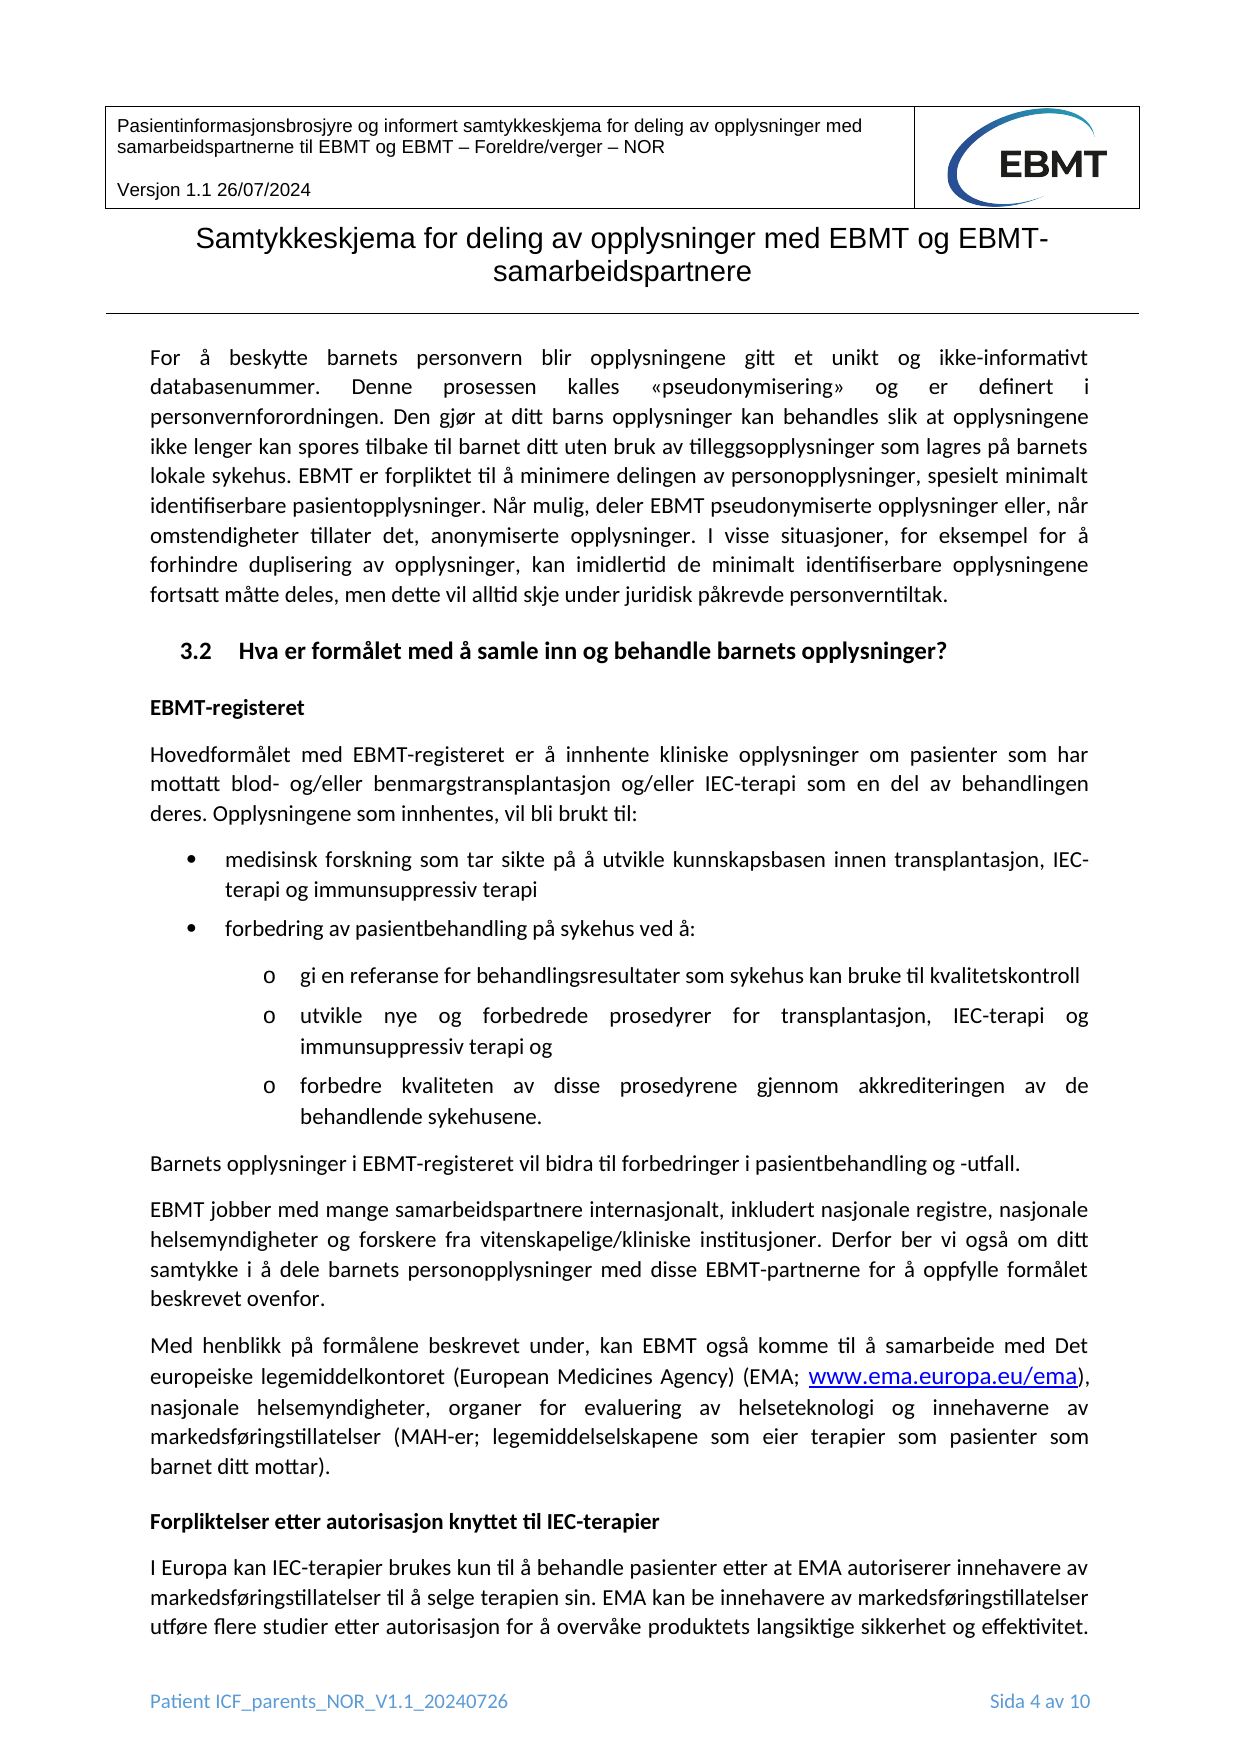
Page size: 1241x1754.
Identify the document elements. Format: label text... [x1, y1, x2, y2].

picture [947, 108, 1107, 207]
text For å beskytte barnets personvern blir opplysningene gitt et unikt og ikke-informativt databasenummer. Denne prosessen kalles «pseudonymisering» og er definert i personvernforordningen. Den gjør at ditt barns opplysninger kan behandles slik at opplysningene ikke lenger kan spores tilbake til barnet ditt uten bruk av tilleggsopplysninger som lagres på barnets lokale sykehus. EBMT er forpliktet til å minimere delingen av personopplysninger, spesielt minimalt identifiserbare pasientopplysninger. Når mulig, deler EBMT pseudonymiserte opplysninger eller, når omstendigheter tillater det, anonymiserte opplysninger. I visse situasjoner, for eksempel for å forhindre duplisering av opplysninger, kan imidlertid de minimalt identifiserbare opplysningene fortsatt måtte deles, men dette vil alltid skje under juridisk påkrevde personverntiltak. [150, 343, 1090, 608]
text Forpliktelser etter autorisasjon knyttet til IEC-terapier [150, 1507, 1090, 1535]
subtitle Hva er formålet med å samle inn og behandle barnets opplysninger? [179, 635, 1090, 665]
list utvikle nye og forbedrede prosedyrer for transplantasjon, IEC-terapi og immunsuppressiv terapi og [262, 1001, 1090, 1060]
list gi en referanse for behandlingsresultater som sykehus kan bruke til kvalitetskontroll [262, 961, 1090, 990]
text Hovedformålet med EBMT-registeret er å innhente kliniske opplysninger om pasienter som har mottatt blod- og/eller benmargstransplantasjon og/eller IEC-terapi som en del av behandlingen deres. Opplysningene som innhentes, vil bli brukt til: [150, 740, 1090, 827]
text Med henblikk på formålene beskrevet under, kan EBMT også komme til å samarbeide med Det europeiske legemiddelkontoret (European Medicines Agency) (EMA; www.ema.europa.eu/ema), nasjonale helsemyndigheter, organer for evaluering av helseteknologi og innehaverne av markedsføringstillatelser (MAH-er; legemiddelselskapene som eier terapier som pasienter som barnet ditt mottar). [150, 1331, 1090, 1480]
text EBMT-registeret [150, 693, 1090, 721]
list forbedring av pasientbehandling på sykehus ved å: [187, 914, 1090, 942]
text Barnets opplysninger i EBMT-registeret vil bidra til forbedringer i pasientbehandling og -utfall. [150, 1149, 1090, 1177]
text EBMT jobber med mange samarbeidspartnere internasjonalt, inkludert nasjonale registre, nasjonale helsemyndigheter og forskere fra vitenskapelige/kliniske institusjoner. Derfor ber vi også om ditt samtykke i å dele barnets personopplysninger med disse EBMT-partnerne for å oppfylle formålet beskrevet ovenfor. [150, 1195, 1090, 1312]
list forbedre kvaliteten av disse prosedyrene gjennom akkrediteringen av de behandlende sykehusene. [262, 1071, 1090, 1130]
list medisinsk forskning som tar sikte på å utvikle kunnskapsbasen innen transplantasjon, IEC-terapi og immunsuppressiv terapi [187, 845, 1090, 904]
